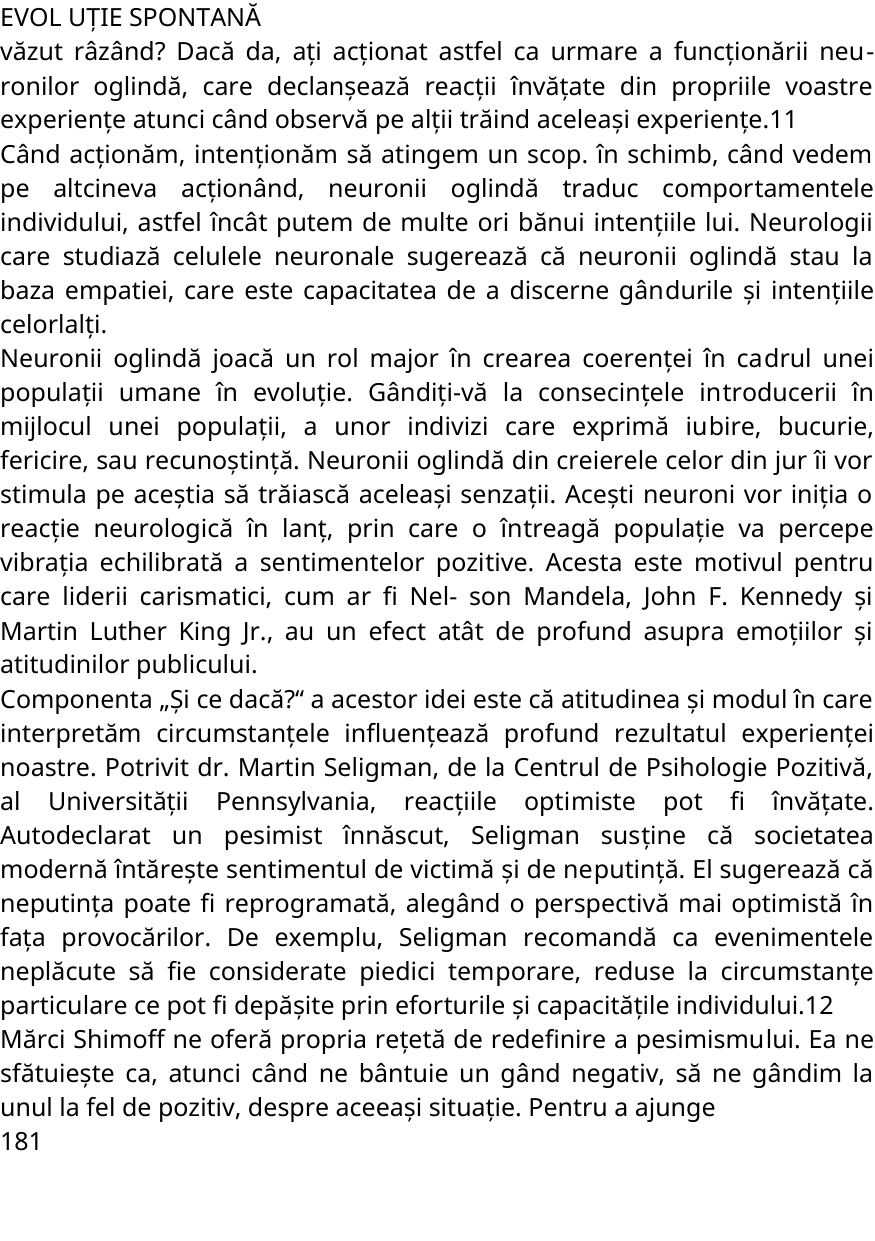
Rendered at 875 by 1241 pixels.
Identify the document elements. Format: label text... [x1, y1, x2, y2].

text Când acţionăm, intenţionăm să atingem un scop. în schimb, când vedem pe altcineva acţionând, neuronii oglindă traduc comportamentele individului, astfel încât putem de multe ori bănui intenţiile lui. Neurologii care studiază celulele neuronale sugerează că neuronii oglindă stau la baza empatiei, care este capacitatea de a discerne gândurile şi intenţiile celorlalţi. [0, 136, 874, 341]
text EVOL UŢIE SPONTANĂ [0, 0, 874, 34]
text 181 [0, 1124, 874, 1158]
text Componenta „Şi ce dacă?“ a acestor idei este că atitudinea şi modul în care interpretăm circumstanţele influenţează profund rezultatul experienţei noastre. Potrivit dr. Martin Seligman, de la Centrul de Psihologie Pozitivă, al Universităţii Pennsylvania, reacţiile optimiste pot fi învăţate. Autodeclarat un pesimist înnăscut, Seligman susţine că societatea modernă întăreşte sentimentul de victimă şi de neputinţă. El sugerează că neputinţa poate fi reprogramată, alegând o perspectivă mai optimistă în faţa provocărilor. De exemplu, Seligman recomandă ca evenimentele neplăcute să fie considerate piedici temporare, reduse la circumstanţe particulare ce pot fi depăşite prin eforturile şi capacităţile individului.12 [0, 681, 874, 1022]
text văzut râzând? Dacă da, aţi acţionat astfel ca urmare a funcţionării neuronilor oglindă, care declanşează reacţii învăţate din propriile voastre experienţe atunci când observă pe alţii trăind aceleaşi experienţe.11 [0, 34, 874, 136]
text Mărci Shimoff ne oferă propria reţetă de redefinire a pesimismului. Ea ne sfătuieşte ca, atunci când ne bântuie un gând negativ, să ne gândim la unul la fel de pozitiv, despre aceeaşi situaţie. Pentru a ajunge [0, 1022, 874, 1124]
text Neuronii oglindă joacă un rol major în crearea coerenţei în cadrul unei populaţii umane în evoluţie. Gândiţi-vă la consecinţele introducerii în mijlocul unei populaţii, a unor indivizi care exprimă iubire, bucurie, fericire, sau recunoştinţă. Neuronii oglindă din creierele celor din jur îi vor stimula pe aceştia să trăiască aceleaşi senzaţii. Aceşti neuroni vor iniţia o reacţie neurologică în lanţ, prin care o întreagă populaţie va percepe vibraţia echilibrată a sentimentelor pozitive. Acesta este motivul pentru care liderii carismatici, cum ar fi Nel- son Mandela, John F. Kennedy şi Martin Luther King Jr., au un efect atât de profund asupra emoţiilor şi atitudinilor publicului. [0, 341, 874, 681]
